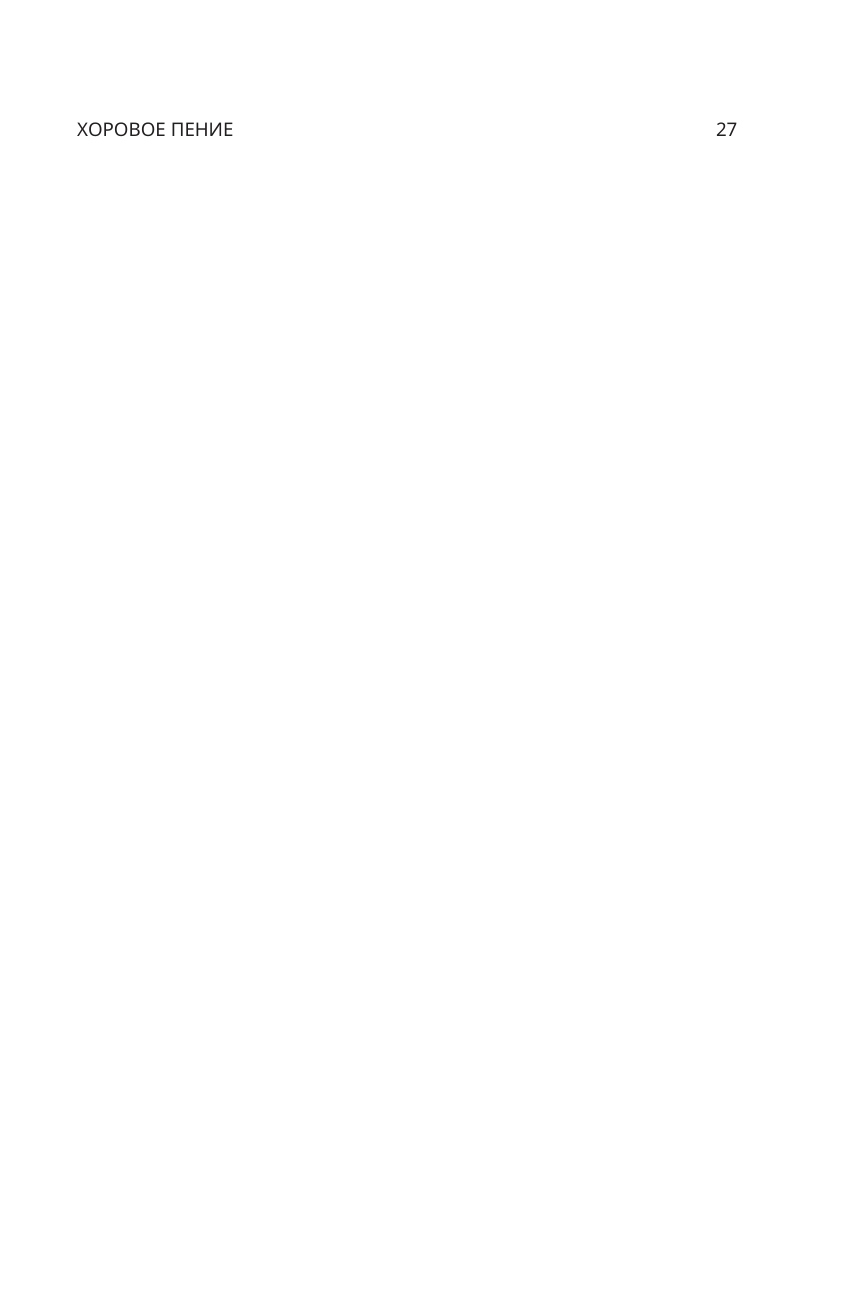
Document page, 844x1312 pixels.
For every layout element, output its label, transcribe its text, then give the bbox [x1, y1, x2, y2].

text ХОРОВОЕ ПЕНИЕ 27 [77, 117, 781, 142]
